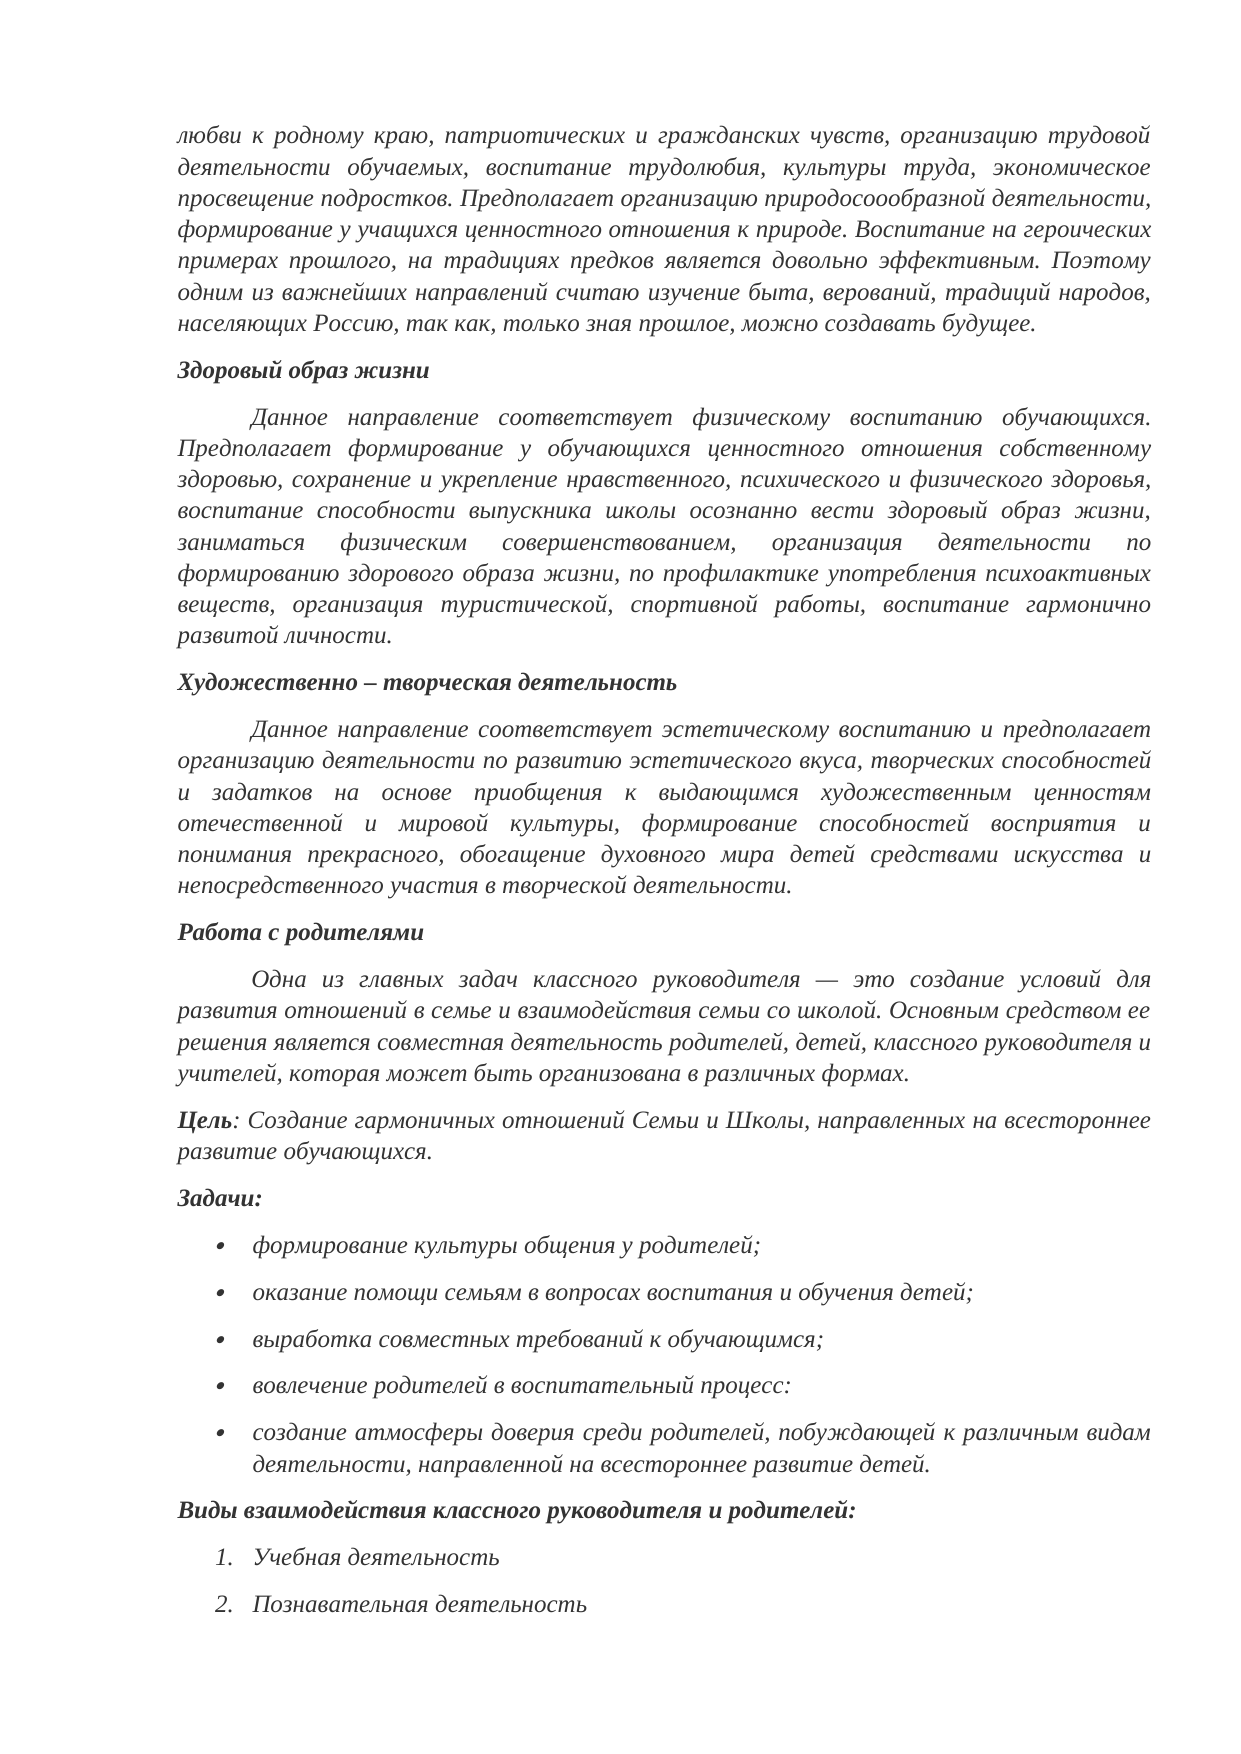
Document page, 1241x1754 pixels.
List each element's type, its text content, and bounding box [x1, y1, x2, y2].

text Данное направление соответствует эстетическому воспитанию и предполагает организацию деятельности по развитию эстетического вкуса, творческих способностей и задатков на основе приобщения к выдающимся художественным ценностям отечественной и мировой культуры, формирование способностей восприятия и понимания прекрасного, обогащение духовного мира детей средствами искусства и непосредственного участия в творческой деятельности. [177, 712, 1152, 899]
text Художественно – творческая деятельность [177, 665, 1152, 696]
list формирование культуры общения у родителей; [215, 1227, 1152, 1259]
list Познавательная деятельность [215, 1587, 1152, 1618]
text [177, 118, 1152, 337]
text Одна из главных задач классного руководителя — это создание условий для развития отношений в семье и взаимодействия семьи со школой. Основным средством ее решения является совместная деятельность родителей, детей, классного руководителя и учителей, которая может быть организована в различных формах. [177, 962, 1152, 1087]
list вовлечение родителей в воспитательный процесс: [215, 1368, 1152, 1399]
list оказание помощи семьям в вопросах воспитания и обучения детей; [215, 1274, 1152, 1306]
list Учебная деятельность [215, 1540, 1152, 1571]
text Здоровый образ жизни [177, 352, 1152, 384]
text Задачи: [177, 1181, 1152, 1212]
list выработка совместных требований к обучающимся; [215, 1321, 1152, 1352]
text Цель: Создание гармоничных отношений Семьи и Школы, направленных на всестороннее развитие обучающихся. [177, 1102, 1152, 1165]
text Работа с родителями [177, 915, 1152, 946]
text Виды взаимодействия классного руководителя и родителей: [177, 1493, 1152, 1524]
text Данное направление соответствует физическому воспитанию обучающихся. Предполагает формирование у обучающихся ценностного отношения собственному здоровью, сохранение и укрепление нравственного, психического и физического здоровья, воспитание способности выпускника школы осознанно вести здоровый образ жизни, заниматься физическим совершенствованием, организация деятельности по формированию здорового образа жизни, по профилактике употребления психоактивных веществ, организация туристической, спортивной работы, воспитание гармонично развитой личности. [177, 399, 1152, 649]
list создание атмосферы доверия среди родителей, побуждающей к различным видам деятельности, направленной на всестороннее развитие детей. [215, 1415, 1152, 1477]
